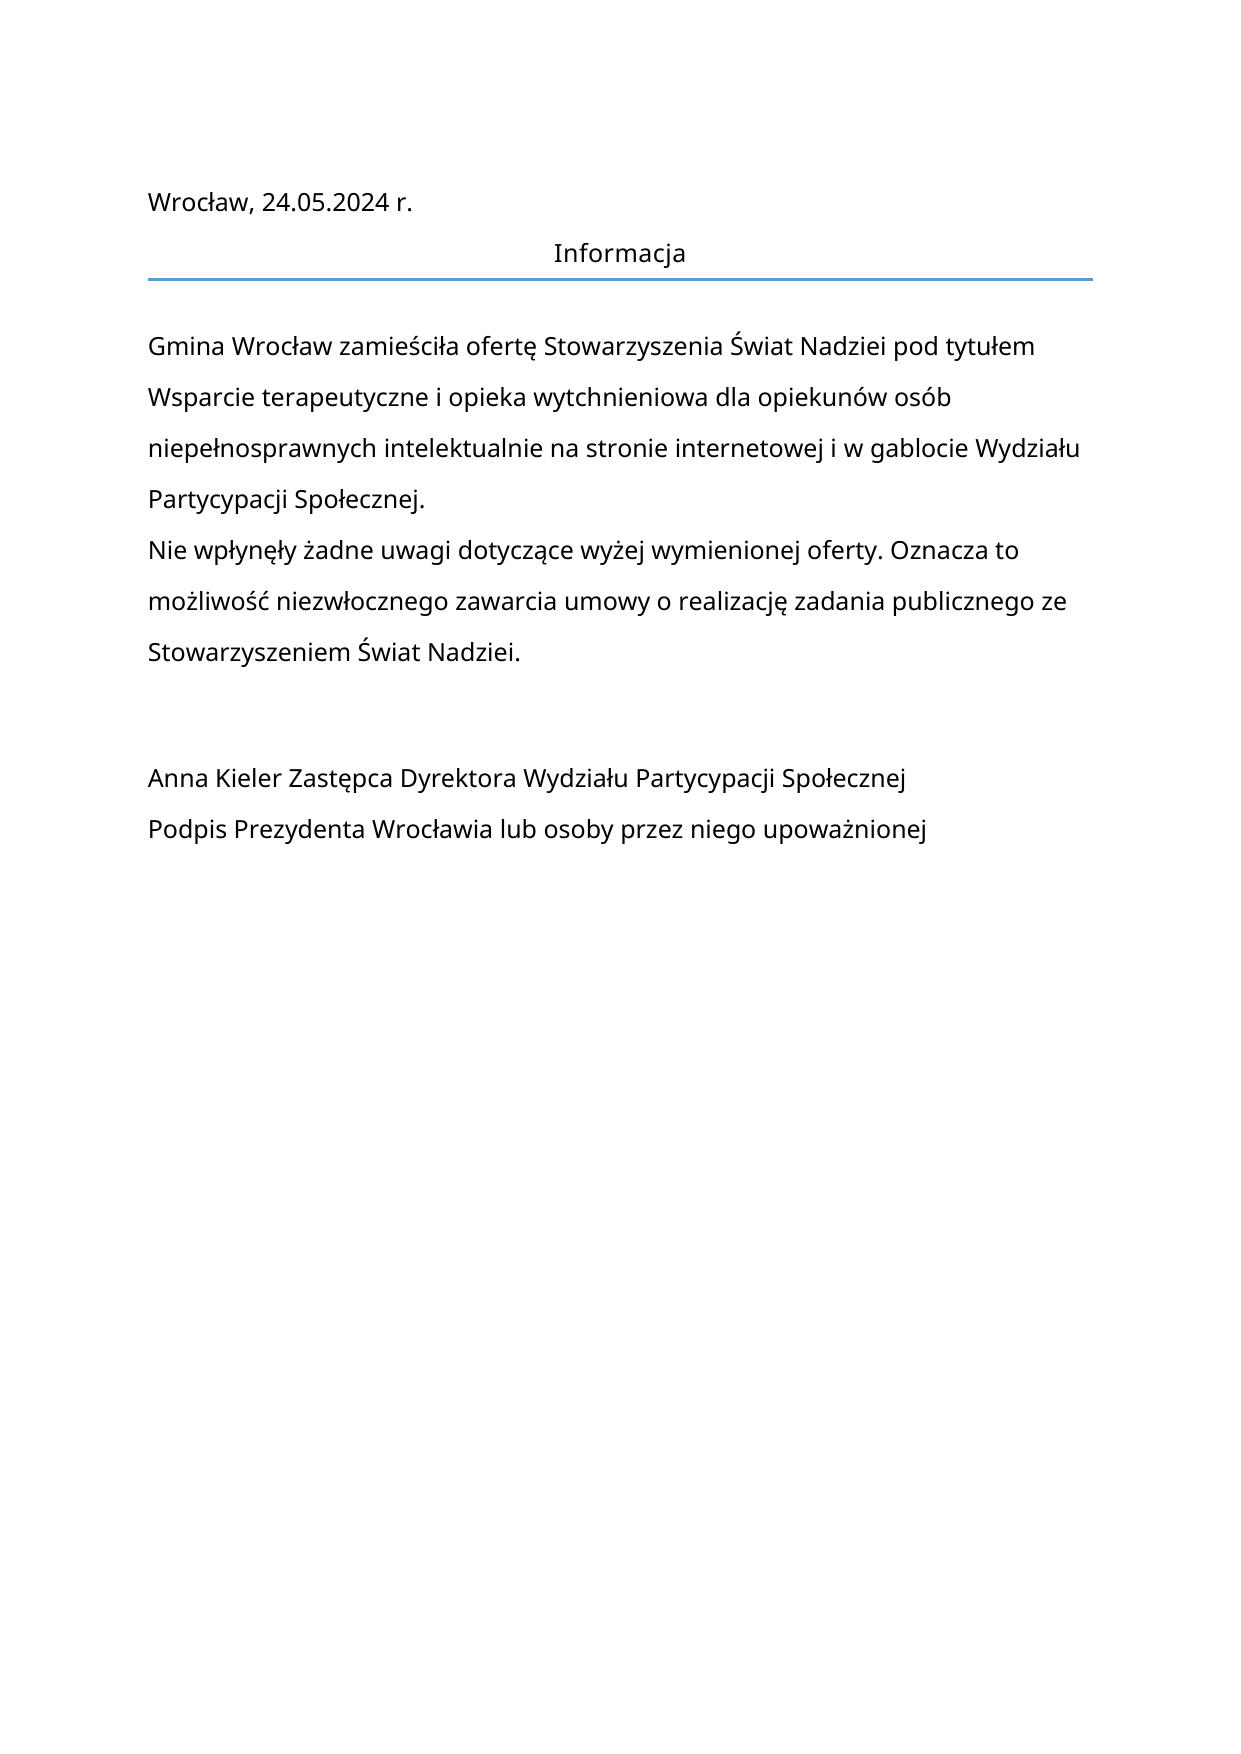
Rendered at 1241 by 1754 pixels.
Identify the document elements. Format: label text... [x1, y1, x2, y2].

text Podpis Prezydenta Wrocławia lub osoby przez niego upoważnionej [148, 812, 1093, 846]
title Informacja [148, 236, 1093, 278]
text Gmina Wrocław zamieściła ofertę Stowarzyszenia Świat Nadziei pod tytułem Wsparcie terapeutyczne i opieka wytchnieniowa dla opiekunów osób niepełnosprawnych intelektualnie na stronie internetowej i w gablocie Wydziału Partycypacji Społecznej. [148, 329, 1093, 516]
text Anna Kieler Zastępca Dyrektora Wydziału Partycypacji Społecznej [148, 761, 1093, 795]
text Nie wpłynęły żadne uwagi dotyczące wyżej wymienionej oferty. Oznacza to możliwość niezwłocznego zawarcia umowy o realizację zadania publicznego ze Stowarzyszeniem Świat Nadziei. [148, 533, 1093, 669]
text Wrocław, 24.05.2024 r. [148, 185, 1093, 219]
